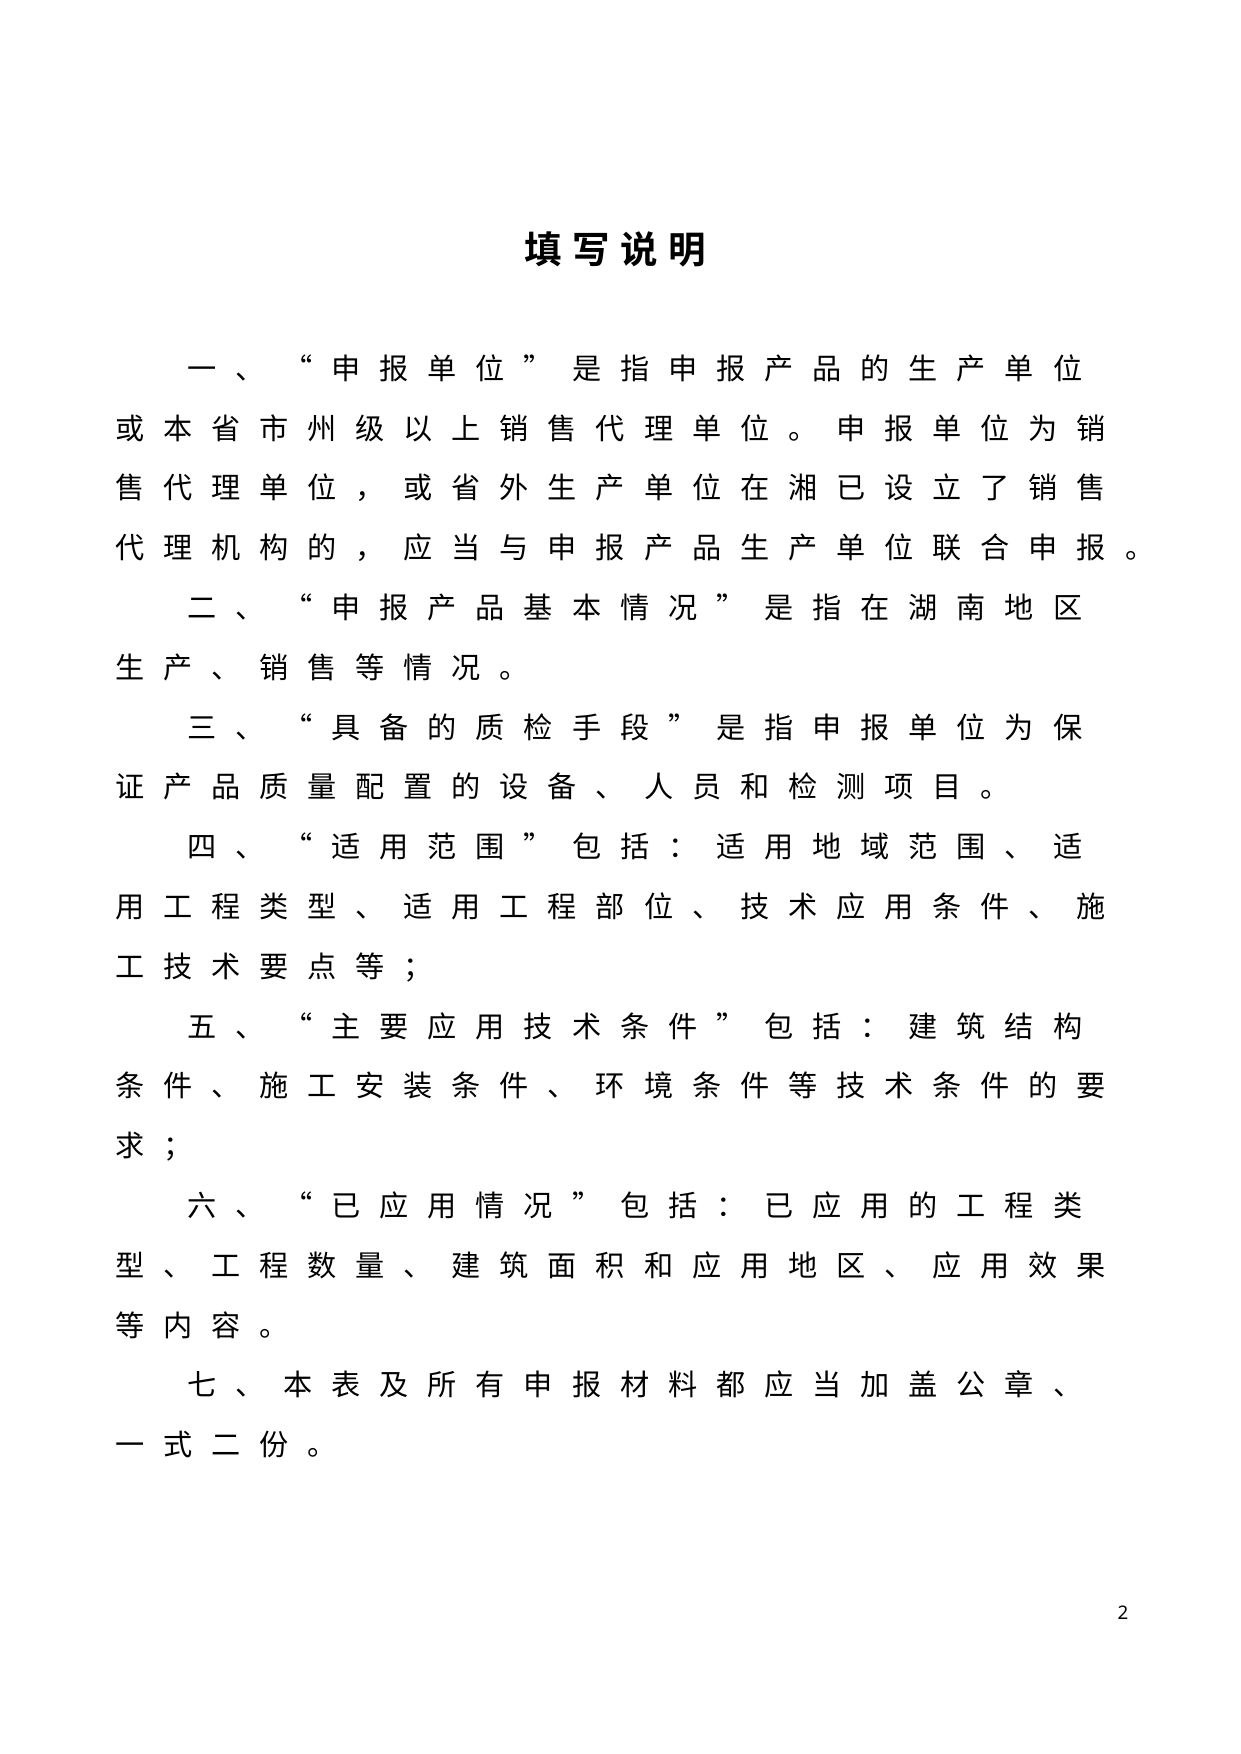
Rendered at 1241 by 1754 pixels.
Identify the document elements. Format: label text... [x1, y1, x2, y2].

text 填写说明 [115, 217, 1125, 277]
text 三、“具备的质检手段”是指申报单位为保证产品质量配置的设备、人员和检测项目。 [115, 695, 1125, 815]
text 五、“主要应用技术条件”包括：建筑结构条件、施工安装条件、环境条件等技术条件的要求； [115, 994, 1125, 1174]
text 一、“申报单位”是指申报产品的生产单位或本省市州级以上销售代理单位。申报单位为销售代理单位，或省外生产单位在湘已设立了销售代理机构的，应当与申报产品生产单位联合申报。 [115, 337, 1125, 576]
text 六、“已应用情况”包括：已应用的工程类型、工程数量、建筑面积和应用地区、应用效果等内容。 [115, 1174, 1125, 1353]
text 七、本表及所有申报材料都应当加盖公章、一式二份。 [115, 1353, 1125, 1473]
text 四、“适用范围”包括：适用地域范围、适用工程类型、适用工程部位、技术应用条件、施工技术要点等； [115, 815, 1125, 994]
text 二、“申报产品基本情况”是指在湖南地区生产、销售等情况。 [115, 576, 1125, 695]
